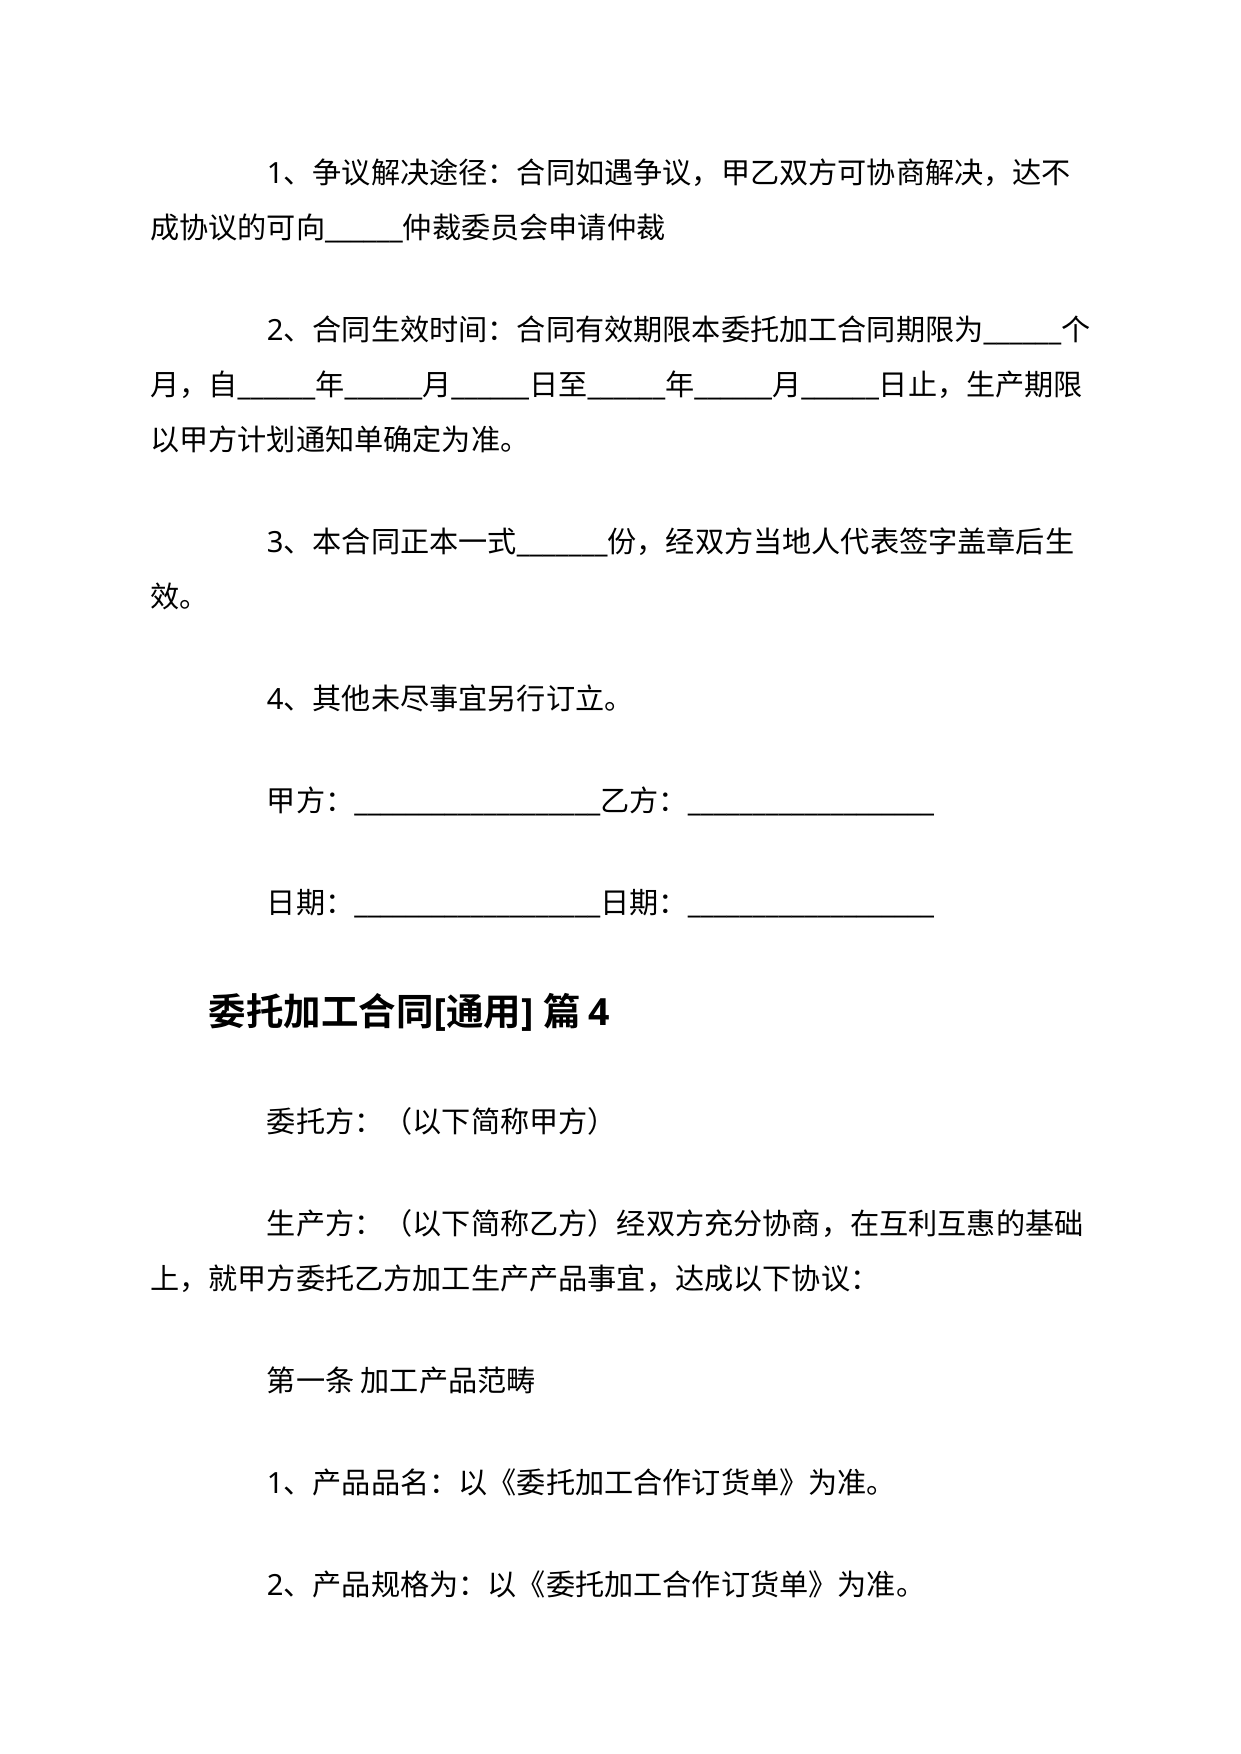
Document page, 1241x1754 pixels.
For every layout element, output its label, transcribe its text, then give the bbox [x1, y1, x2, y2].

text 甲方：___________________乙方：___________________ [150, 777, 1090, 820]
text 1、争议解决途径：合同如遇争议，甲乙双方可协商解决，达不成协议的可向______仲裁委员会申请仲裁 [150, 150, 1090, 247]
text 2、合同生效时间：合同有效期限本委托加工合同期限为______个月，自______年______月______日至______年______月______日止，生产期限以甲方计划通知单确定为准。 [150, 307, 1090, 459]
text 委托方：（以下简称甲方） [150, 1099, 1090, 1141]
text 委托加工合同[通用] 篇4 [150, 981, 1090, 1036]
text 日期：___________________日期：___________________ [150, 879, 1090, 922]
text 生产方：（以下简称乙方）经双方充分协商，在互利互惠的基础上，就甲方委托乙方加工生产产品事宜，达成以下协议： [150, 1201, 1090, 1298]
text 3、本合同正本一式_______份，经双方当地人代表签字盖章后生效。 [150, 519, 1090, 616]
text 第一条 加工产品范畴 [150, 1357, 1090, 1400]
text 2、产品规格为：以《委托加工合作订货单》为准。 [150, 1561, 1090, 1604]
text 4、其他未尽事宜另行订立。 [150, 676, 1090, 718]
text 1、产品品名：以《委托加工合作订货单》为准。 [150, 1459, 1090, 1502]
